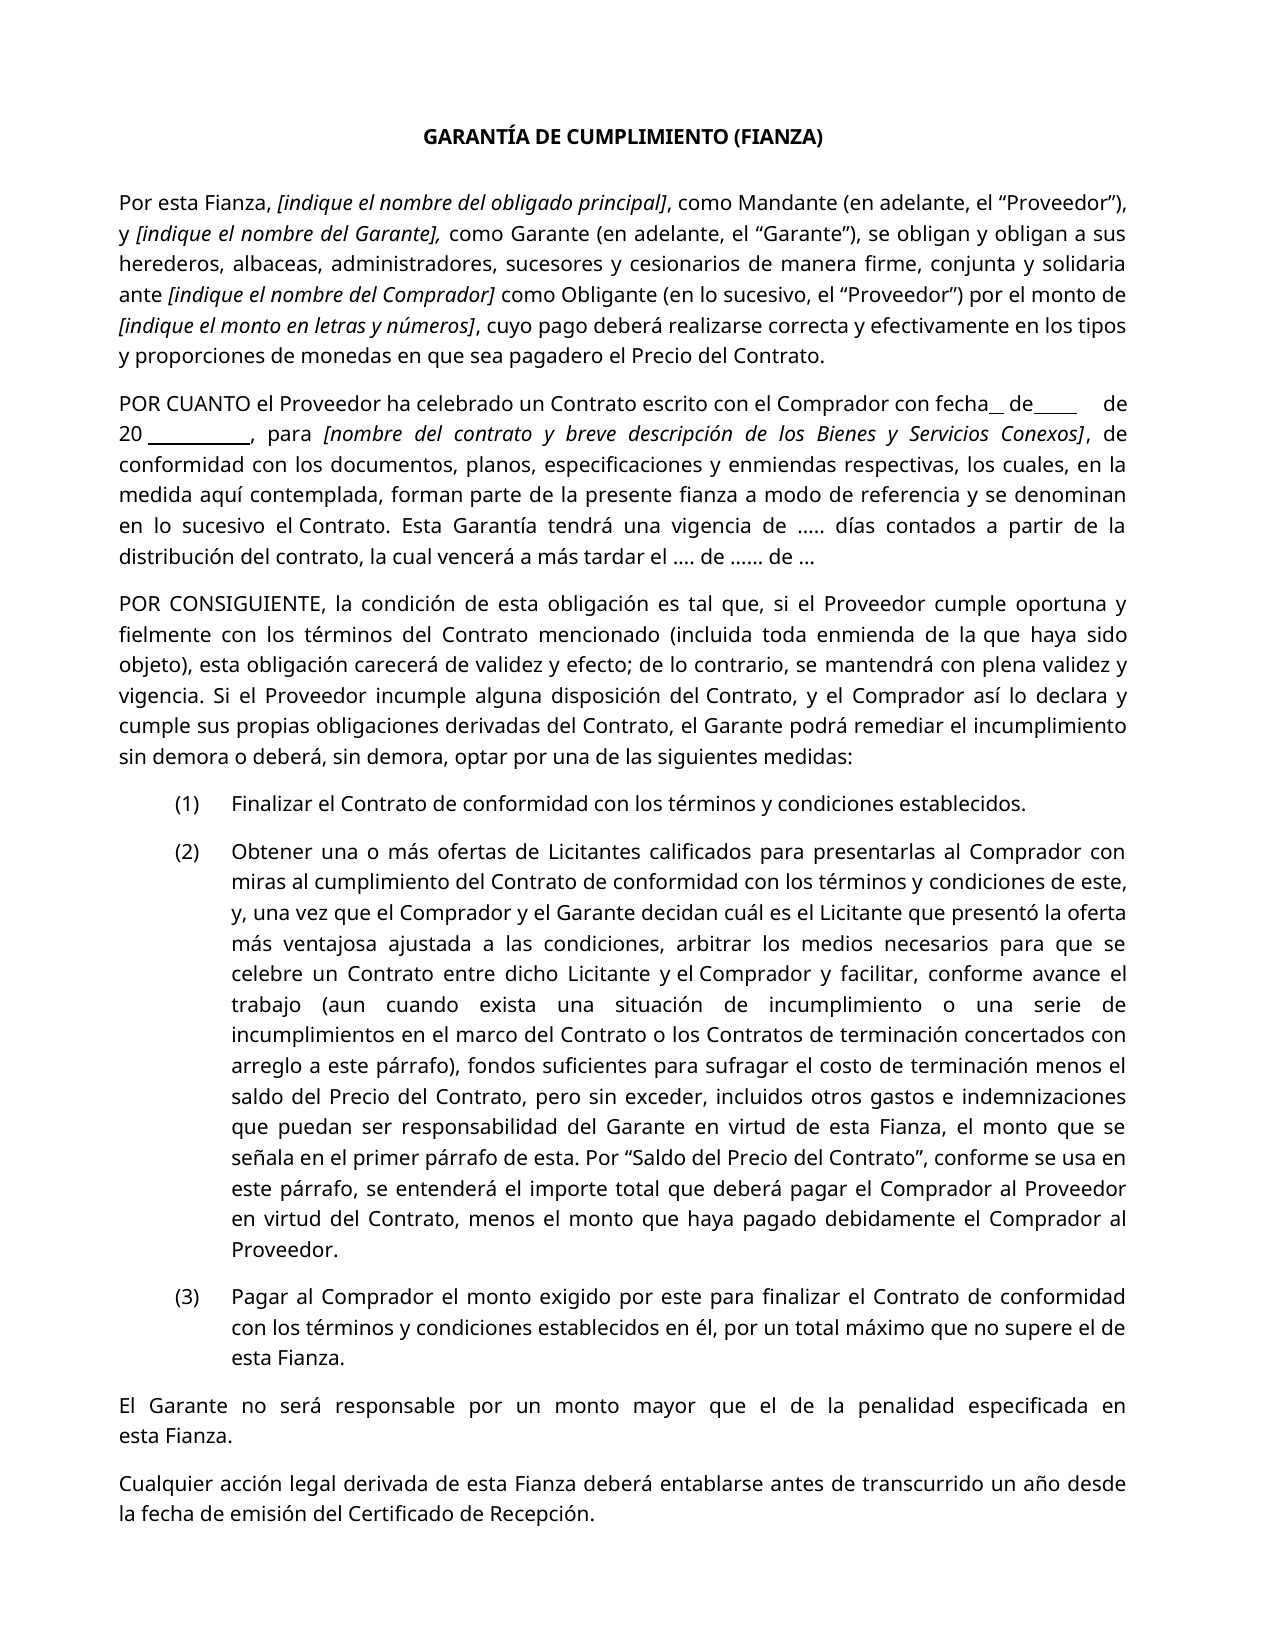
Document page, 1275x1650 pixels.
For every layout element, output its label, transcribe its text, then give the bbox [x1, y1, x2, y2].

text (3) Pagar al Comprador el monto exigido por este para finalizar el Contrato de conformidad con los términos y condiciones establecidos en él, por un total máximo que no supere el de esta Fianza. [175, 1282, 1127, 1372]
text Por esta Fianza, [indique el nombre del obligado principal], como Mandante (en adelante, el “Proveedor”), y [indique el nombre del Garante], como Garante (en adelante, el “Garante”), se obligan y obligan a sus herederos, albaceas, administradores, sucesores y cesionarios de manera firme, conjunta y solidaria ante [indique el nombre del Comprador] como Obligante (en lo sucesivo, el “Proveedor”) por el monto de [indique el monto en letras y números], cuyo pago deberá realizarse correcta y efectivamente en los tipos y proporciones de monedas en que sea pagadero el Precio del Contrato. [118, 188, 1127, 370]
text El Garante no será responsable por un monto mayor que el de la penalidad especificada en esta Fianza. [118, 1391, 1127, 1450]
text (1) Finalizar el Contrato de conformidad con los términos y condiciones establecidos. [175, 789, 1127, 818]
text (2) Obtener una o más ofertas de Licitantes calificados para presentarlas al Comprador con miras al cumplimiento del Contrato de conformidad con los términos y condiciones de este, y, una vez que el Comprador y el Garante decidan cuál es el Licitante que presentó la oferta más ventajosa ajustada a las condiciones, arbitrar los medios necesarios para que se celebre un Contrato entre dicho Licitante y el Comprador y facilitar, conforme avance el trabajo (aun cuando exista una situación de incumplimiento o una serie de incumplimientos en el marco del Contrato o los Contratos de terminación concertados con arreglo a este párrafo), fondos suficientes para sufragar el costo de terminación menos el saldo del Precio del Contrato, pero sin exceder, incluidos otros gastos e indemnizaciones que puedan ser responsabilidad del Garante en virtud de esta Fianza, el monto que se señala en el primer párrafo de esta. Por “Saldo del Precio del Contrato”, conforme se usa en este párrafo, se entenderá el importe total que deberá pagar el Comprador al Proveedor en virtud del Contrato, menos el monto que haya pagado debidamente el Comprador al Proveedor. [175, 837, 1127, 1263]
text GARANTÍA DE CUMPLIMIENTO (FIANZA) [118, 122, 1127, 150]
text POR CONSIGUIENTE, la condición de esta obligación es tal que, si el Proveedor cumple oportuna y fielmente con los términos del Contrato mencionado (incluida toda enmienda de la que haya sido objeto), esta obligación carecerá de validez y efecto; de lo contrario, se mantendrá con plena validez y vigencia. Si el Proveedor incumple alguna disposición del Contrato, y el Comprador así lo declara y cumple sus propias obligaciones derivadas del Contrato, el Garante podrá remediar el incumplimiento sin demora o deberá, sin demora, optar por una de las siguientes medidas: [118, 589, 1127, 771]
text POR CUANTO el Proveedor ha celebrado un Contrato escrito con el Comprador con fecha de de 20 , para [nombre del contrato y breve descripción de los Bienes y Servicios Conexos], de conformidad con los documentos, planos, especificaciones y enmiendas respectivas, los cuales, en la medida aquí contemplada, forman parte de la presente fianza a modo de referencia y se denominan en lo sucesivo el Contrato. Esta Garantía tendrá una vigencia de ….. días contados a partir de la distribución del contrato, la cual vencerá a más tardar el …. de …… de … [118, 389, 1127, 570]
text Cualquier acción legal derivada de esta Fianza deberá entablarse antes de transcurrido un año desde la fecha de emisión del Certificado de Recepción. [118, 1469, 1127, 1528]
